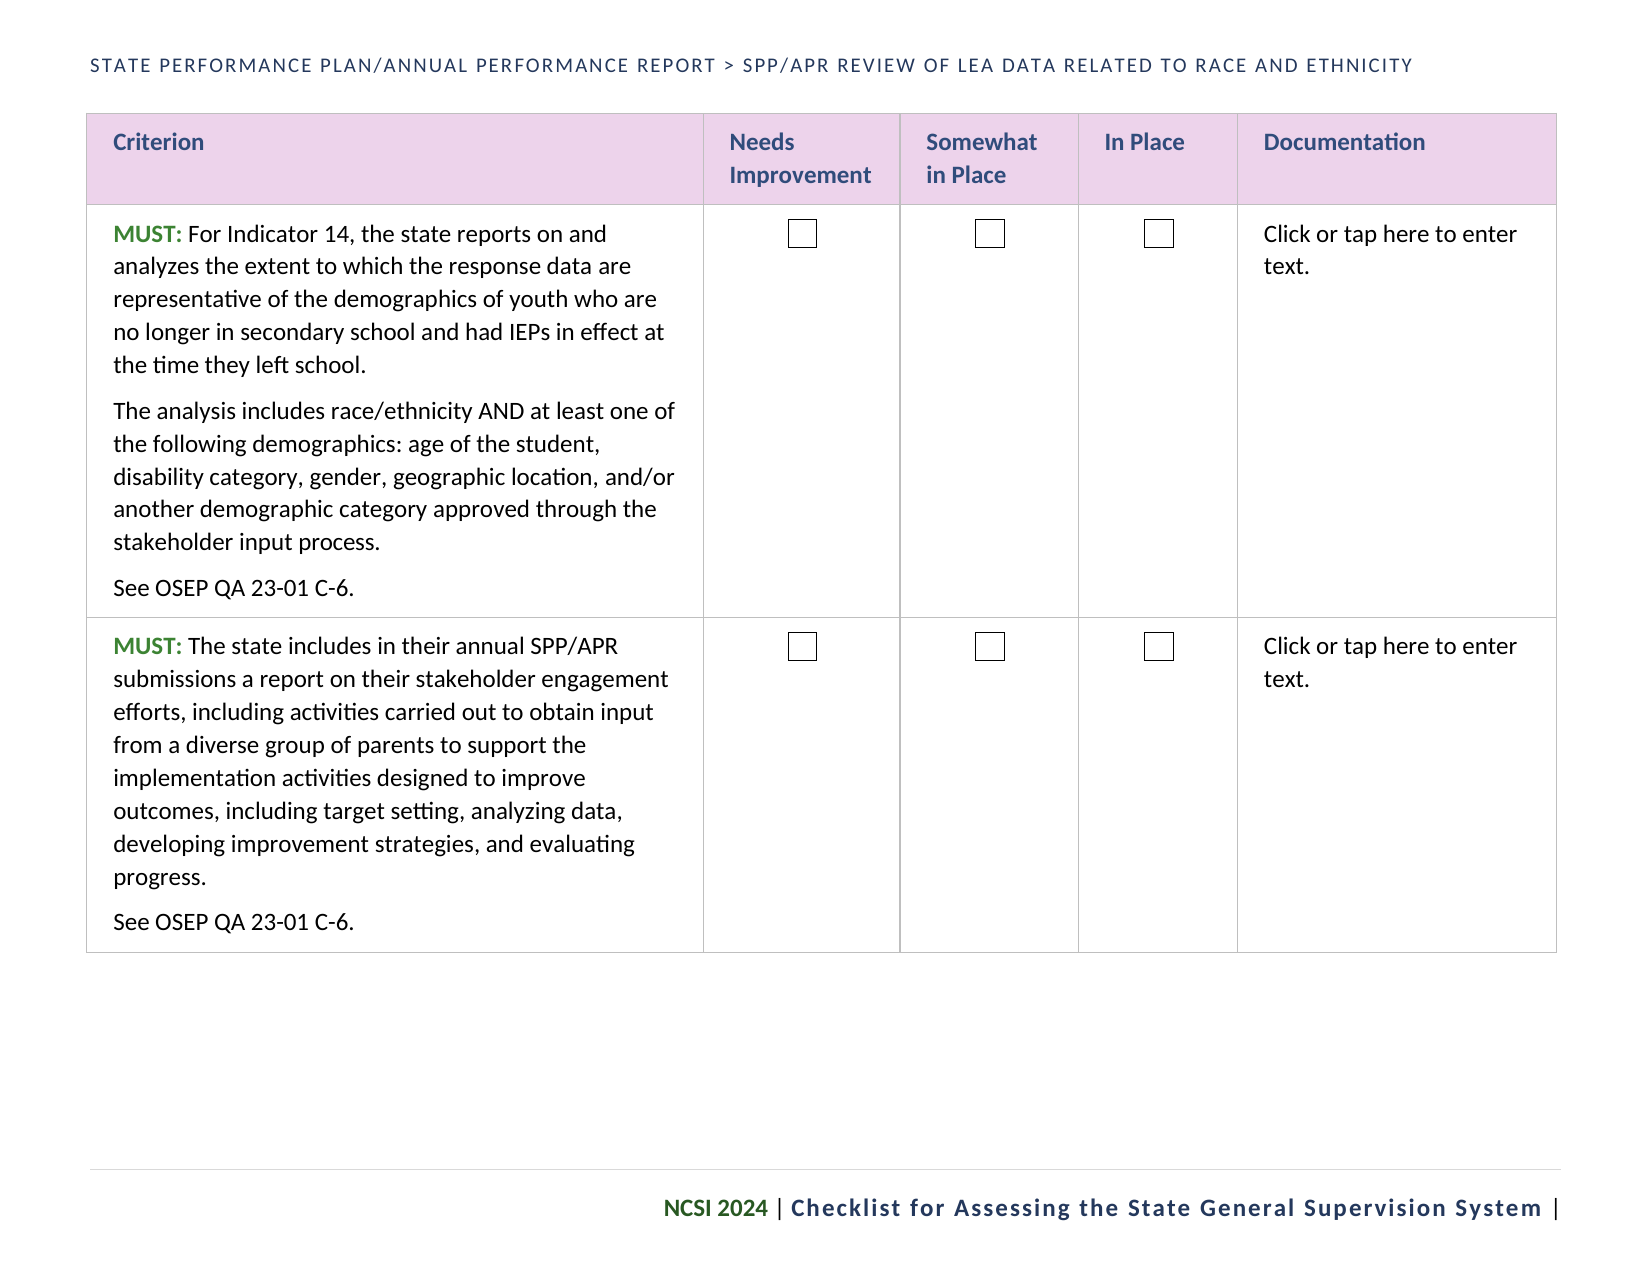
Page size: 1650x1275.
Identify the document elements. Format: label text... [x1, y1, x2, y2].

table_header Somewhat in Place [901, 114, 1078, 204]
table_cell [1079, 205, 1237, 617]
table_cell [704, 205, 899, 617]
table_cell [901, 618, 1078, 952]
table_cell MUST: The state includes in their annual SPP/APR submissions a report on their stakeholder engagement efforts, including activities carried out to obtain input from a diverse group of parents to support the implementation activities designed to improve outcomes, including target setting, analyzing data, developing improvement strategies, and evaluating progress. See OSEP QA 23-01 C-6. [87, 618, 703, 952]
table_header Needs Improvement [704, 114, 899, 204]
table_header Criterion [87, 114, 703, 204]
table_cell [1079, 618, 1237, 952]
table_header Documentation [1238, 114, 1556, 204]
table_cell [901, 205, 1078, 617]
table_cell [704, 618, 899, 952]
table_cell MUST: For Indicator 14, the state reports on and analyzes the extent to which the response data are representative of the demographics of youth who are no longer in secondary school and had IEPs in effect at the time they left school. The analysis includes race/ethnicity AND at least one of the following demographics: age of the student, disability category, gender, geographic location, and/or another demographic category approved through the stakeholder input process. See OSEP QA 23-01 C-6. [87, 205, 703, 617]
table_header In Place [1079, 114, 1237, 204]
